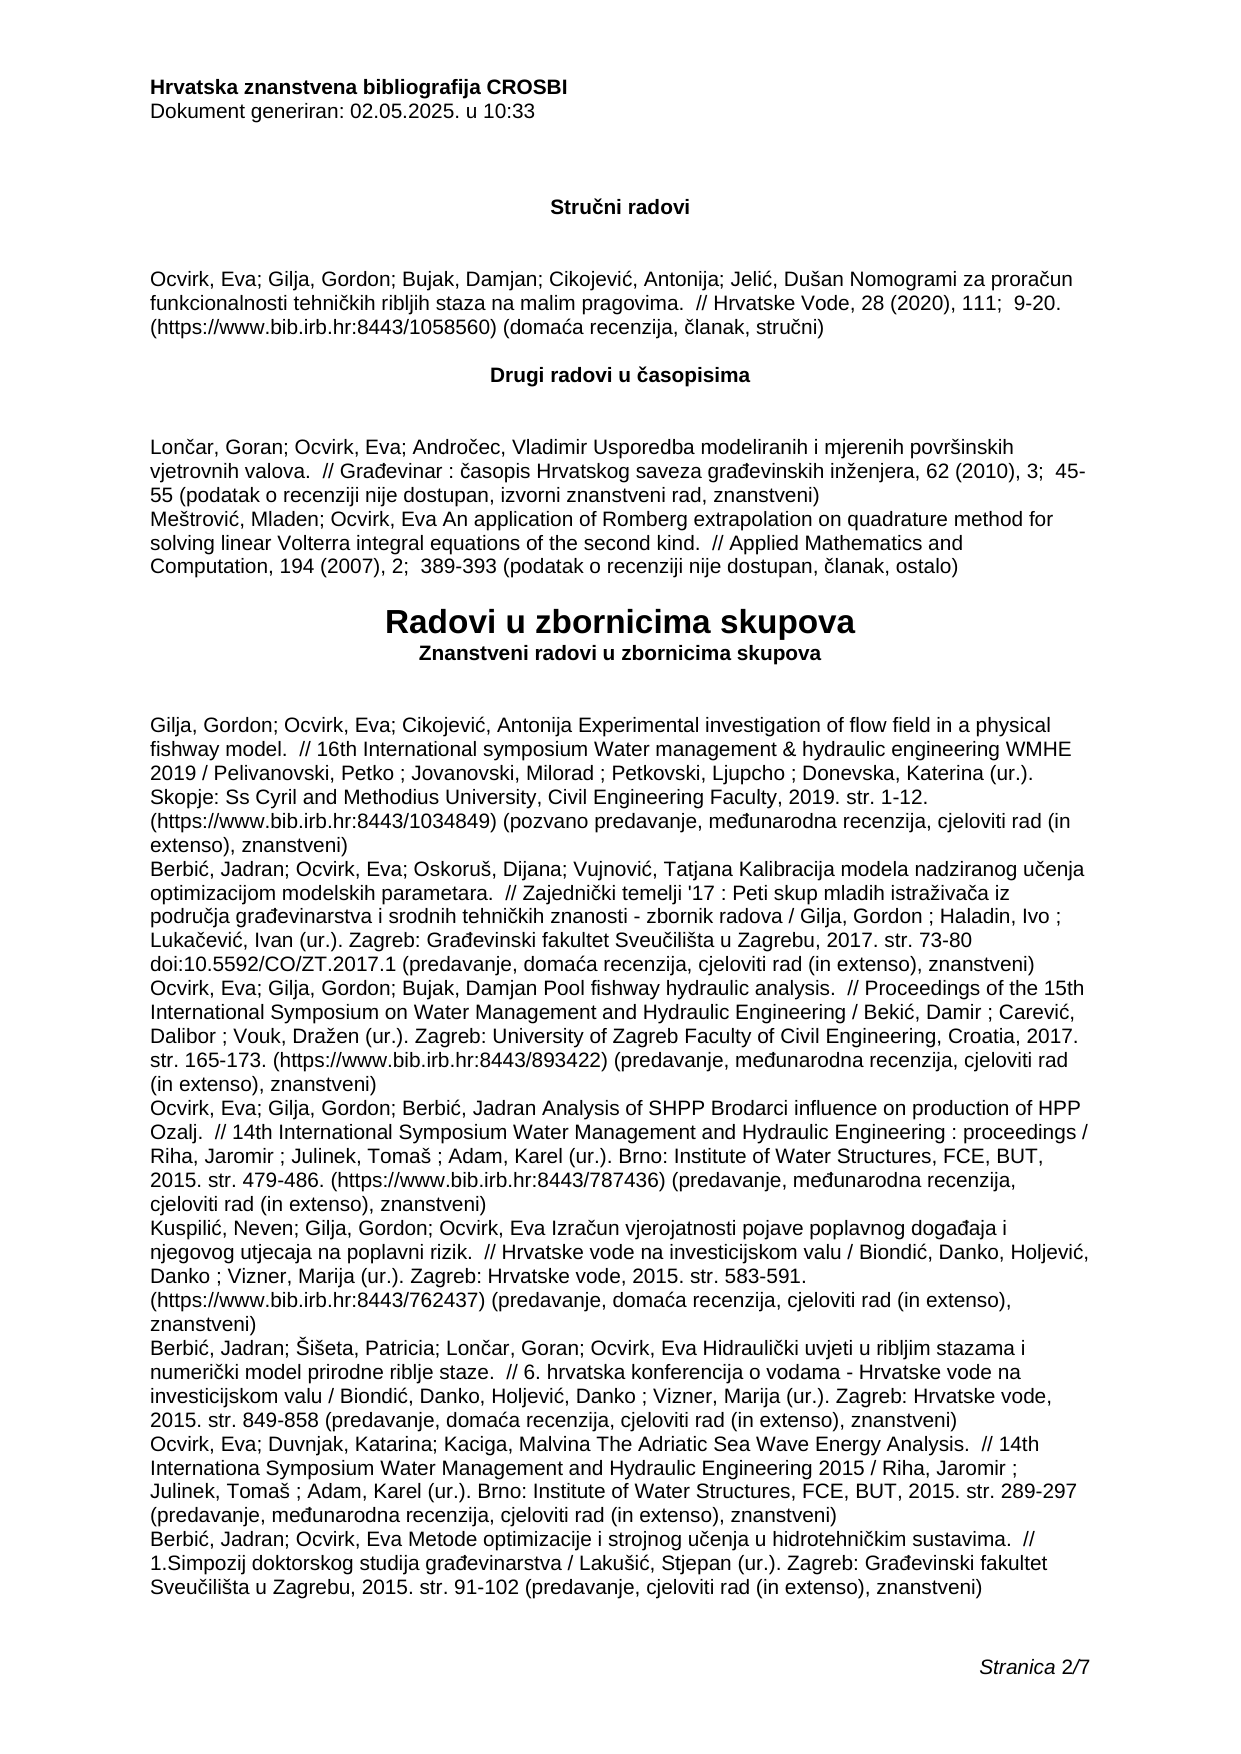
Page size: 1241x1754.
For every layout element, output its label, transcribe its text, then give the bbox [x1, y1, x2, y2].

text Gilja, Gordon; Ocvirk, Eva; Cikojević, Antonija [150, 713, 1090, 856]
text Berbić, Jadran; Ocvirk, Eva [150, 1527, 1090, 1599]
text Ocvirk, Eva; Gilja, Gordon; Berbić, Jadran [150, 1096, 1090, 1216]
text Ocvirk, Eva; Duvnjak, Katarina; Kaciga, Malvina [150, 1431, 1090, 1527]
text Kuspilić, Neven; Gilja, Gordon; Ocvirk, Eva [150, 1216, 1090, 1336]
text Ocvirk, Eva; Gilja, Gordon; Bujak, Damjan; Cikojević, Antonija; Jelić, Dušan [150, 267, 1090, 339]
subtitle Znanstveni radovi u zbornicima skupova [150, 641, 1090, 665]
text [150, 434, 1090, 506]
text Ocvirk, Eva; Gilja, Gordon; Bujak, Damjan [150, 976, 1090, 1096]
subtitle Stručni radovi [150, 195, 1090, 219]
text Meštrović, Mladen; Ocvirk, Eva [150, 506, 1090, 578]
subtitle Drugi radovi u časopisima [150, 363, 1090, 387]
text Berbić, Jadran; Šišeta, Patricia; Lončar, Goran; Ocvirk, Eva [150, 1336, 1090, 1431]
subtitle Radovi u zbornicima skupova [150, 602, 1090, 641]
text Berbić, Jadran; Ocvirk, Eva; Oskoruš, Dijana; Vujnović, Tatjana [150, 856, 1090, 976]
